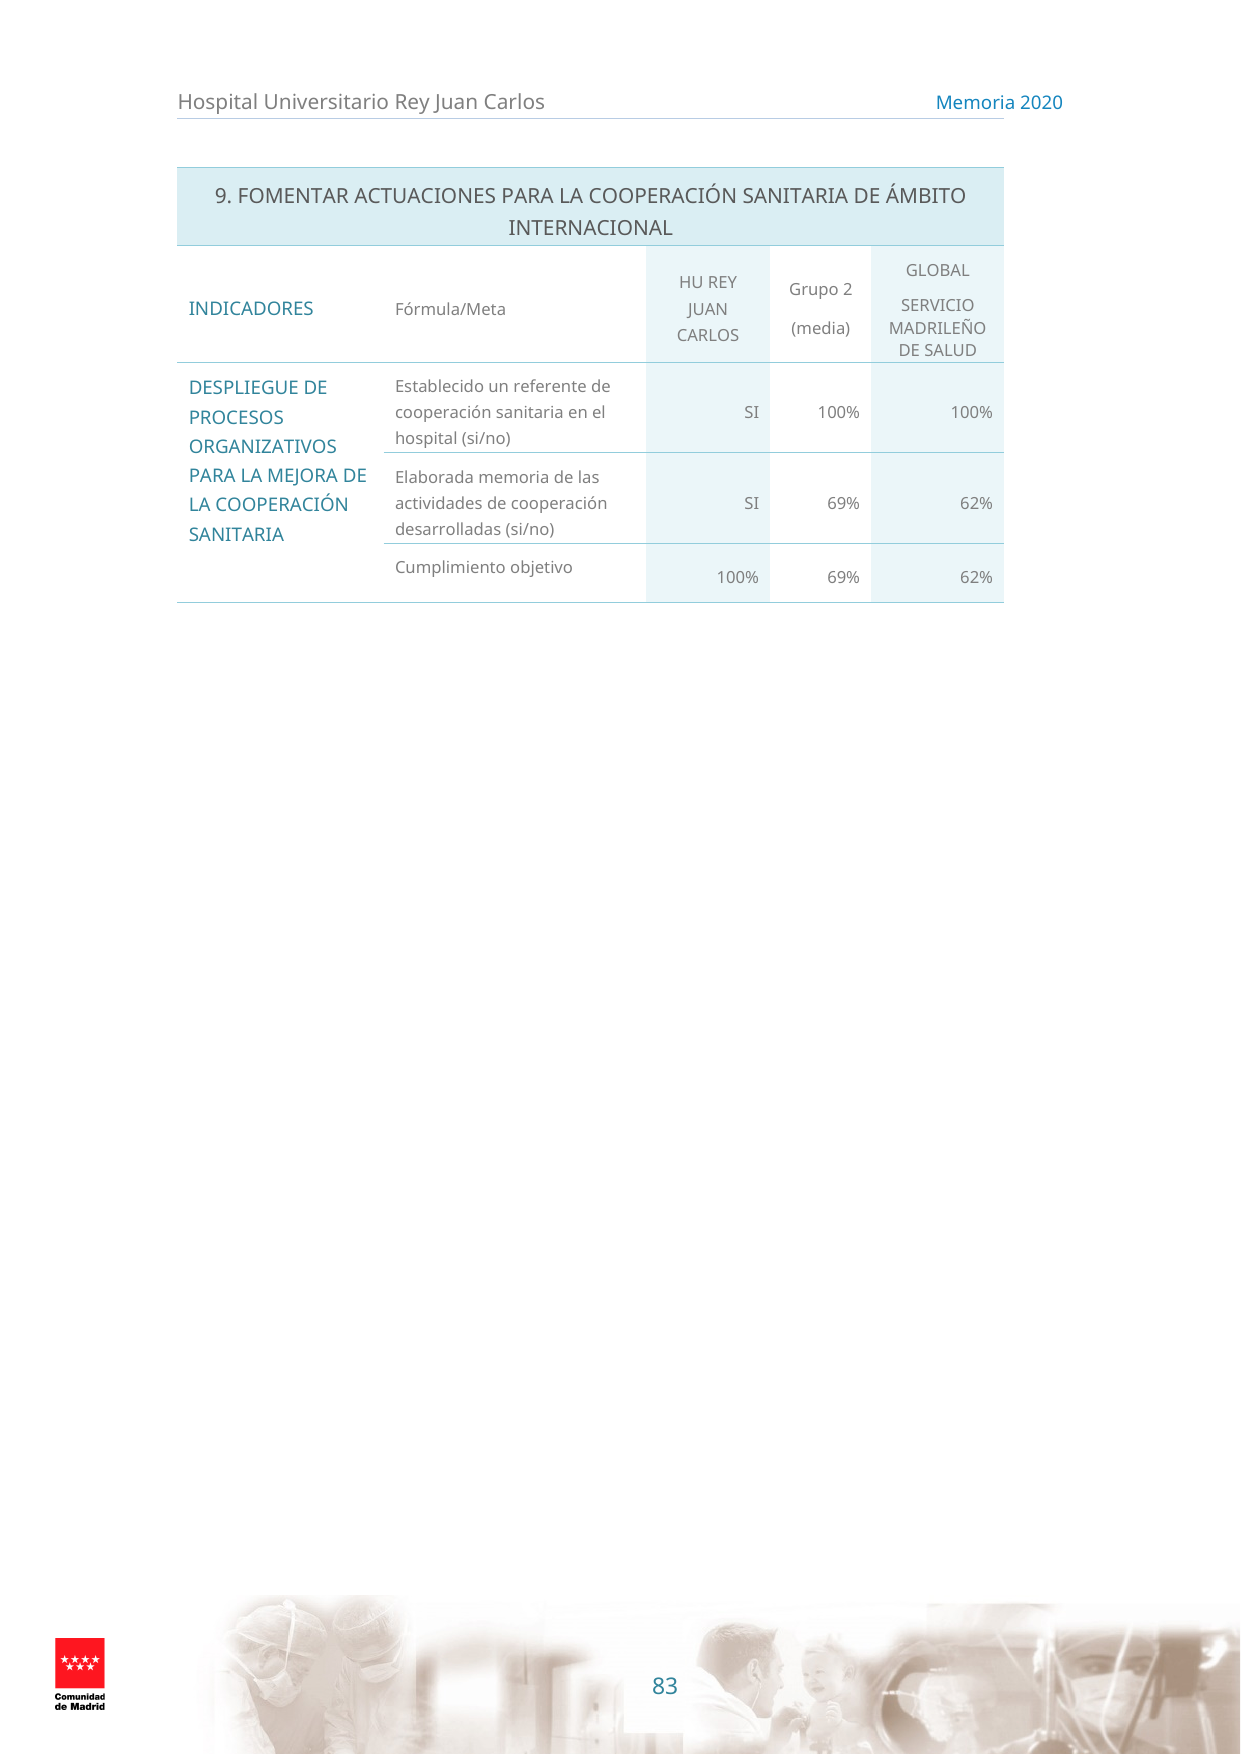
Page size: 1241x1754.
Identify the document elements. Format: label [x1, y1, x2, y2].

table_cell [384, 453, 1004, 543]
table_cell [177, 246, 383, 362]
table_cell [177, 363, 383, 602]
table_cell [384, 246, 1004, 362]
picture [38, 1595, 1241, 1754]
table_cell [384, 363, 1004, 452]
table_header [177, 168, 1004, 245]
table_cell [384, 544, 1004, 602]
